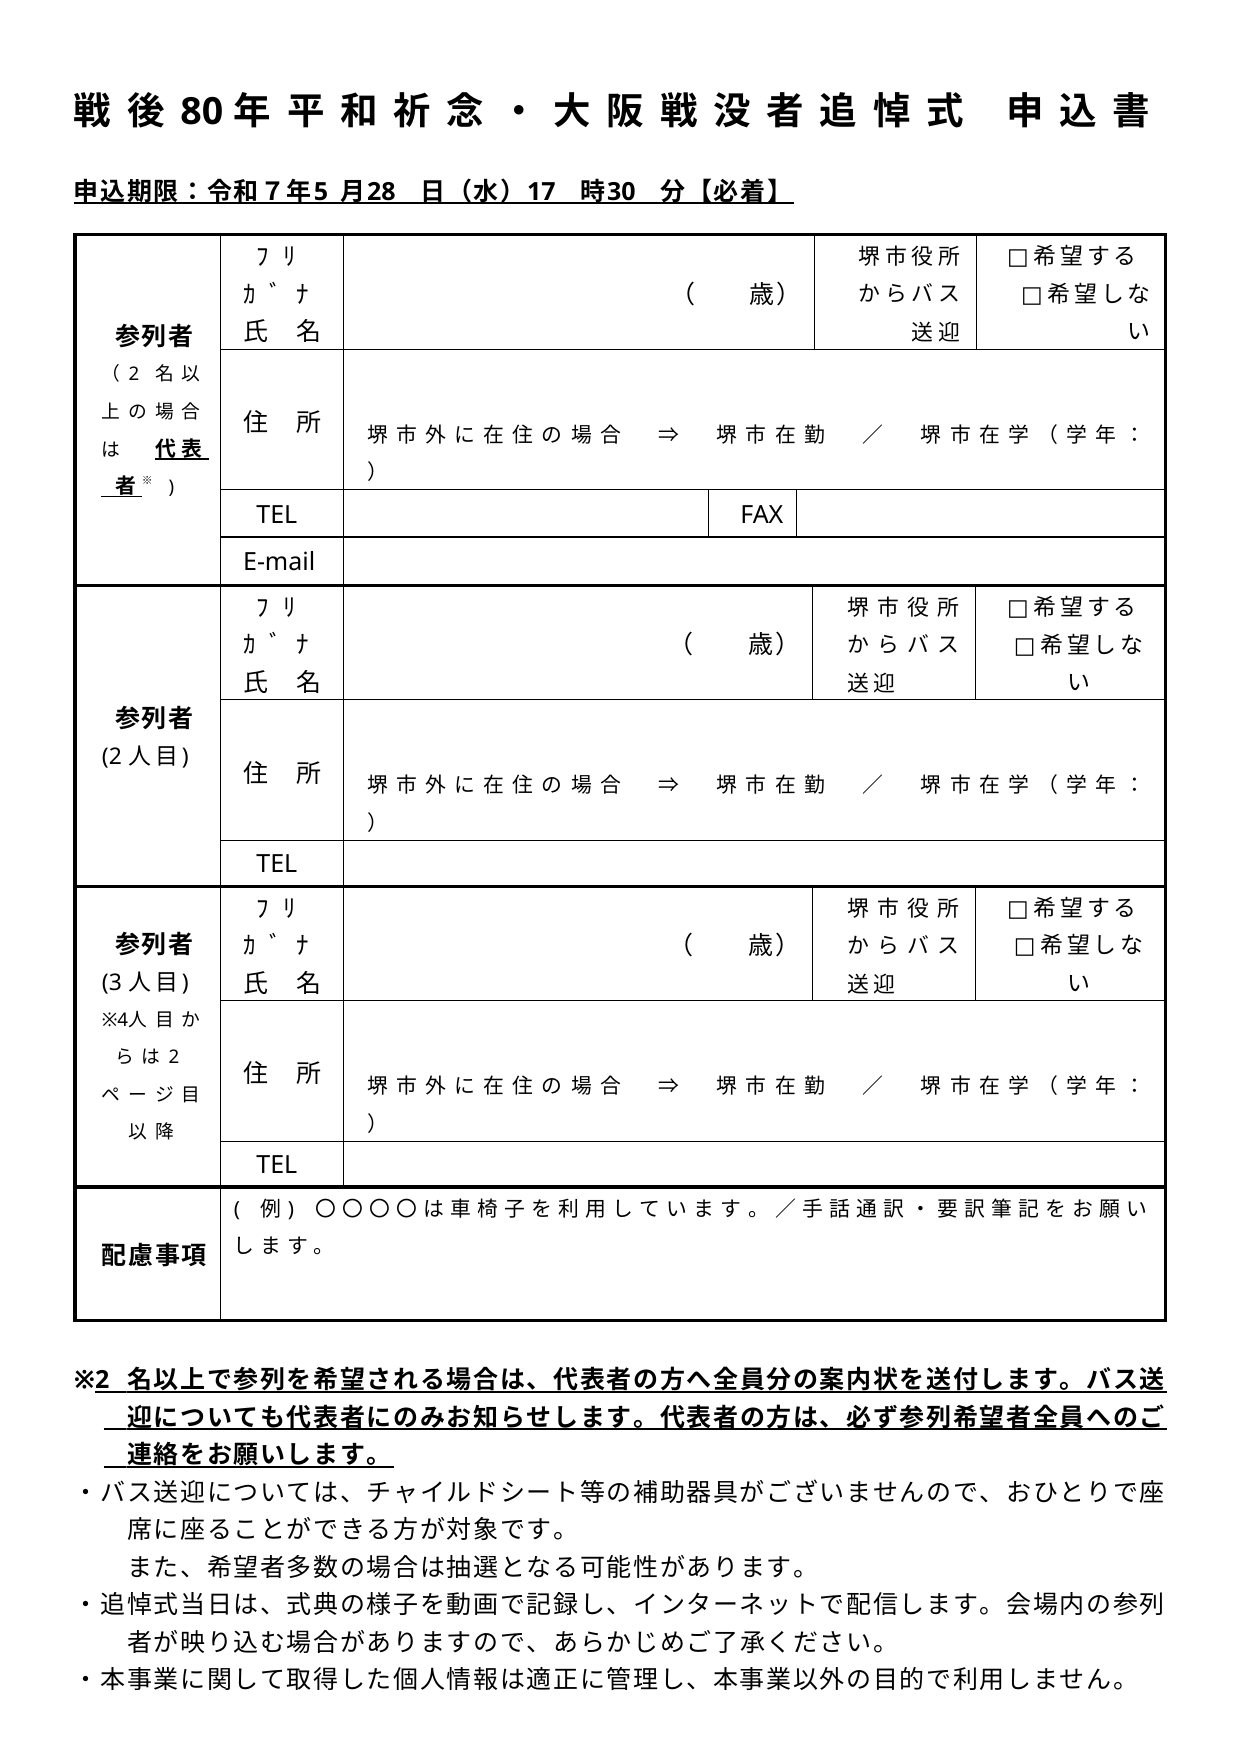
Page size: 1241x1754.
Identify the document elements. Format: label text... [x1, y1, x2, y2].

table_cell ﾌﾘｶﾞﾅ 氏 名 [221, 587, 343, 699]
table_cell （ 歳） [344, 888, 812, 1000]
table_cell □希望する □希望しない [976, 587, 1164, 699]
table_cell 堺市役所からバス送迎 [813, 888, 975, 1000]
table_cell [797, 490, 1164, 536]
text また、希望者多数の場合は抽選となる可能性があります。 [100, 1547, 1167, 1584]
table_cell TEL [221, 841, 343, 884]
table_cell 住 所 [221, 350, 343, 489]
table_cell (例)〇〇〇〇は車椅子を利用しています。／手話通訳・要訳筆記をお願いします。 [221, 1189, 1164, 1319]
table_cell FAX [709, 490, 796, 536]
table_header □希望する □希望しない [977, 236, 1164, 348]
text ・追悼式当日は、式典の様子を動画で記録し、インターネットで配信します。会場内の参列者が映り込む場合がありますので、あらかじめご了承ください。 [73, 1584, 1167, 1659]
table_header 参列者 （2名以上の場合は 代表者※) [77, 236, 220, 584]
table_cell ﾌﾘｶﾞﾅ 氏 名 [221, 888, 343, 1000]
table_cell [344, 538, 1164, 584]
table_cell 配慮事項 [77, 1189, 220, 1319]
table_cell 堺市外に在住の場合 ⇒ 堺市在勤 ／ 堺市在学（学年： ） [344, 350, 1164, 489]
table_cell 堺市役所からバス送迎 [813, 587, 975, 699]
table_cell （ 歳） [344, 587, 812, 699]
table_cell 住 所 [221, 700, 343, 840]
table_cell 住 所 [221, 1001, 343, 1141]
table_cell 参列者 (3人目) ※4人目からは2ページ目以降 [77, 888, 220, 1185]
table_cell [344, 1142, 1164, 1185]
table_cell E-mail [221, 538, 343, 584]
table_cell [344, 841, 1164, 884]
table_cell TEL [221, 1142, 343, 1185]
table_header （ 歳） [344, 236, 814, 348]
text 申込期限：令和７年5月28日（水）17時30分【必着】 [73, 170, 1167, 208]
table_cell [344, 490, 708, 536]
table_cell □希望する □希望しない [976, 888, 1164, 1000]
table_header 堺市役所からバス送迎 [815, 236, 976, 348]
text 戦後80年平和祈念・大阪戦没者追悼式 申込書 [73, 70, 1167, 145]
table_cell 堺市外に在住の場合 ⇒ 堺市在勤 ／ 堺市在学（学年： ） [344, 1001, 1164, 1141]
text ※2名以上で参列を希望される場合は、代表者の方へ全員分の案内状を送付します。バス送迎についても代表者にのみお知らせします。代表者の方は、必ず参列希望者全員へのご連絡をお願いします。 [73, 1359, 1167, 1472]
table_cell TEL [221, 490, 343, 536]
table_header ﾌﾘｶﾞﾅ 氏 名 [221, 236, 343, 348]
table_cell 堺市外に在住の場合 ⇒ 堺市在勤 ／ 堺市在学（学年： ） [344, 700, 1164, 840]
text ・バス送迎については、チャイルドシート等の補助器具がございませんので、おひとりで座席に座ることができる方が対象です。 [73, 1472, 1167, 1547]
table_cell 参列者 (2人目) [77, 587, 220, 884]
text ・本事業に関して取得した個人情報は適正に管理し、本事業以外の目的で利用しません。 [73, 1659, 1167, 1697]
